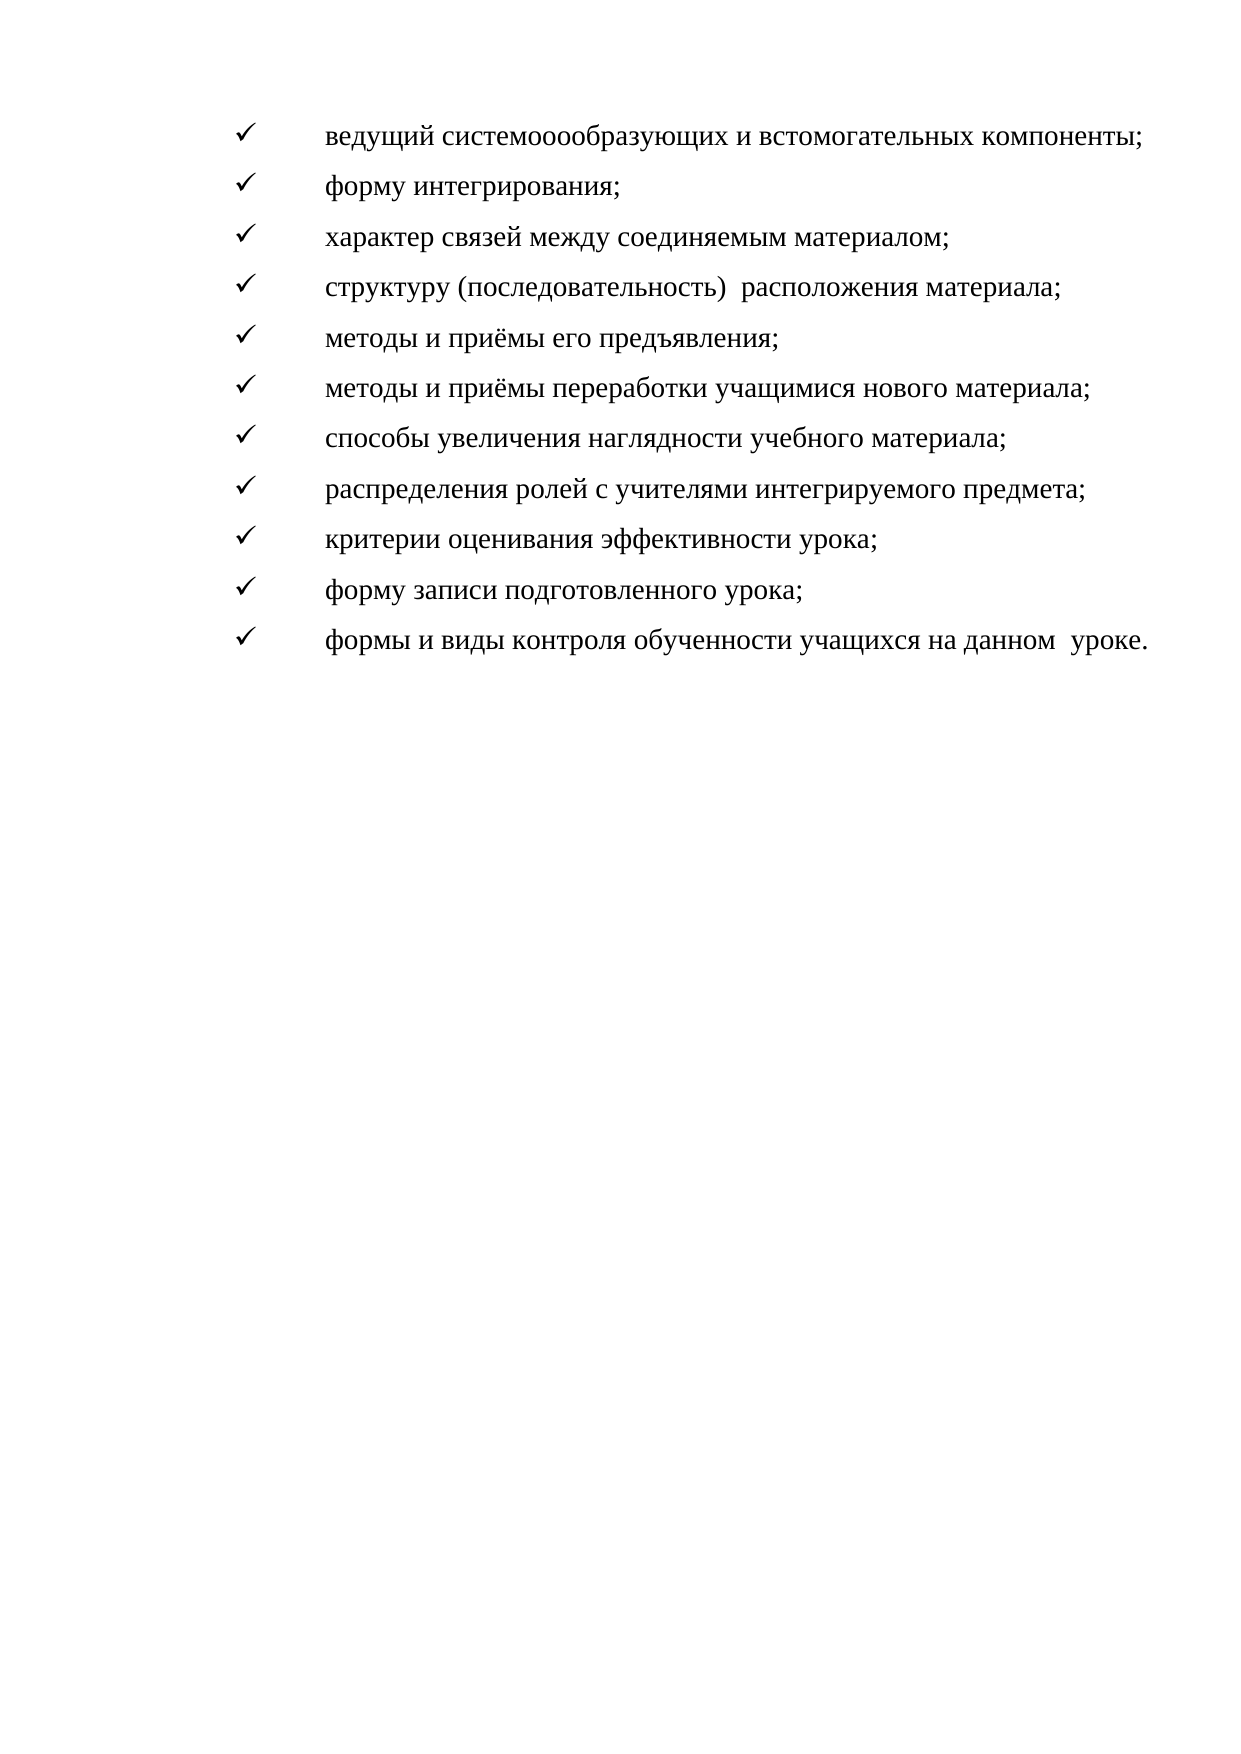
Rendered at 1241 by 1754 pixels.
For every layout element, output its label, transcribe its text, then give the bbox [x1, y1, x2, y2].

list ведущий системооообразующих и встомогательных компоненты; [177, 118, 1152, 152]
list распределения ролей с учителями интегрируемого предмета; [177, 471, 1152, 505]
list методы и приёмы его предъявления; [177, 320, 1152, 353]
list формы и виды контроля обученности учащихся на данном уроке. [177, 622, 1152, 656]
list форму интегрирования; [177, 168, 1152, 202]
list характер связей между соединяемым материалом; [177, 219, 1152, 253]
list форму записи подготовленного урока; [177, 572, 1152, 606]
list структуру (последовательность) расположения материала; [177, 269, 1152, 303]
list критерии оценивания эффективности урока; [177, 521, 1152, 555]
list методы и приёмы переработки учащимися нового материала; [177, 370, 1152, 404]
list способы увеличения наглядности учебного материала; [177, 421, 1152, 454]
